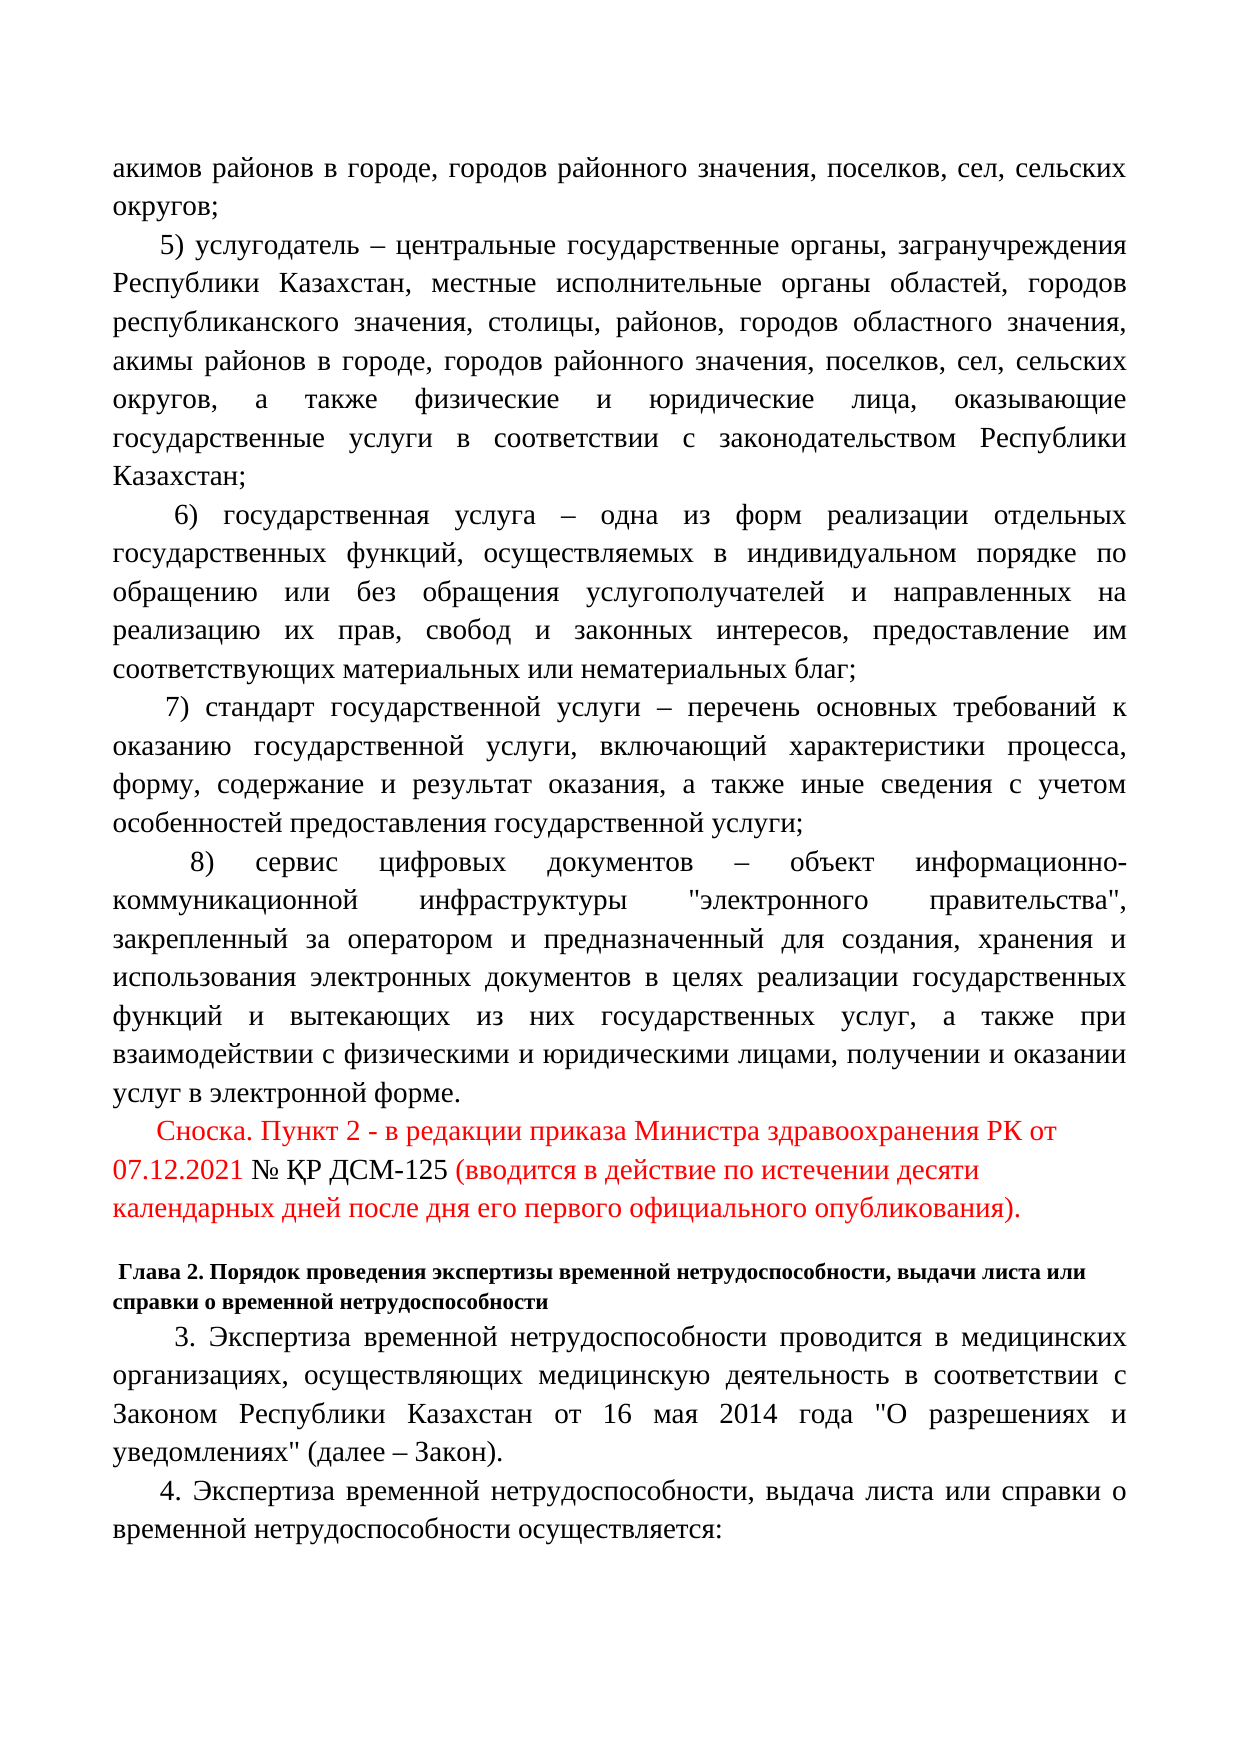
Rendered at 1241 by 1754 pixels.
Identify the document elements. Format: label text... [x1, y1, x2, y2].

text 3. Экспертиза временной нетрудоспособности проводится в медицинских организациях, осуществляющих медицинскую деятельность в соответствии с Законом Республики Казахстан от 16 мая 2014 года "О разрешениях и уведомлениях" (далее – Закон). [112, 1319, 1128, 1468]
text 6) государственная услуга – одна из форм реализации отдельных государственных функций, осуществляемых в индивидуальном порядке по обращению или без обращения услугополучателей и направленных на реализацию их прав, свобод и законных интересов, предоставление им соответствующих материальных или нематериальных благ; [112, 497, 1128, 684]
text Глава 2. Порядок проведения экспертизы временной нетрудоспособности, выдачи листа или справки о временной нетрудоспособности [112, 1258, 1128, 1315]
text 4. Экспертиза временной нетрудоспособности, выдача листа или справки о временной нетрудоспособности осуществляется: [112, 1473, 1128, 1545]
text 8) сервис цифровых документов – объект информационно-коммуникационной инфраструктуры "электронного правительства", закрепленный за оператором и предназначенный для создания, хранения и использования электронных документов в целях реализации государственных функций и вытекающих из них государственных услуг, а также при взаимодействии с физическими и юридическими лицами, получении и оказании услуг в электронной форме. [112, 844, 1128, 1108]
text 7) стандарт государственной услуги – перечень основных требований к оказанию государственной услуги, включающий характеристики процесса, форму, содержание и результат оказания, а также иные сведения с учетом особенностей предоставления государственной услуги; [112, 689, 1128, 839]
text Сноска. Пункт 2 - в редакции приказа Министра здравоохранения РК от 07.12.2021 № ҚР ДСМ-125 (вводится в действие по истечении десяти календарных дней после дня его первого официального опубликования). [112, 1113, 1128, 1254]
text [112, 150, 1128, 222]
text 5) услугодатель – центральные государственные органы, загранучреждения Республики Казахстан, местные исполнительные органы областей, городов республиканского значения, столицы, районов, городов областного значения, акимы районов в городе, городов районного значения, поселков, сел, сельских округов, а также физические и юридические лица, оказывающие государственные услуги в соответствии с законодательством Республики Казахстан; [112, 227, 1128, 492]
